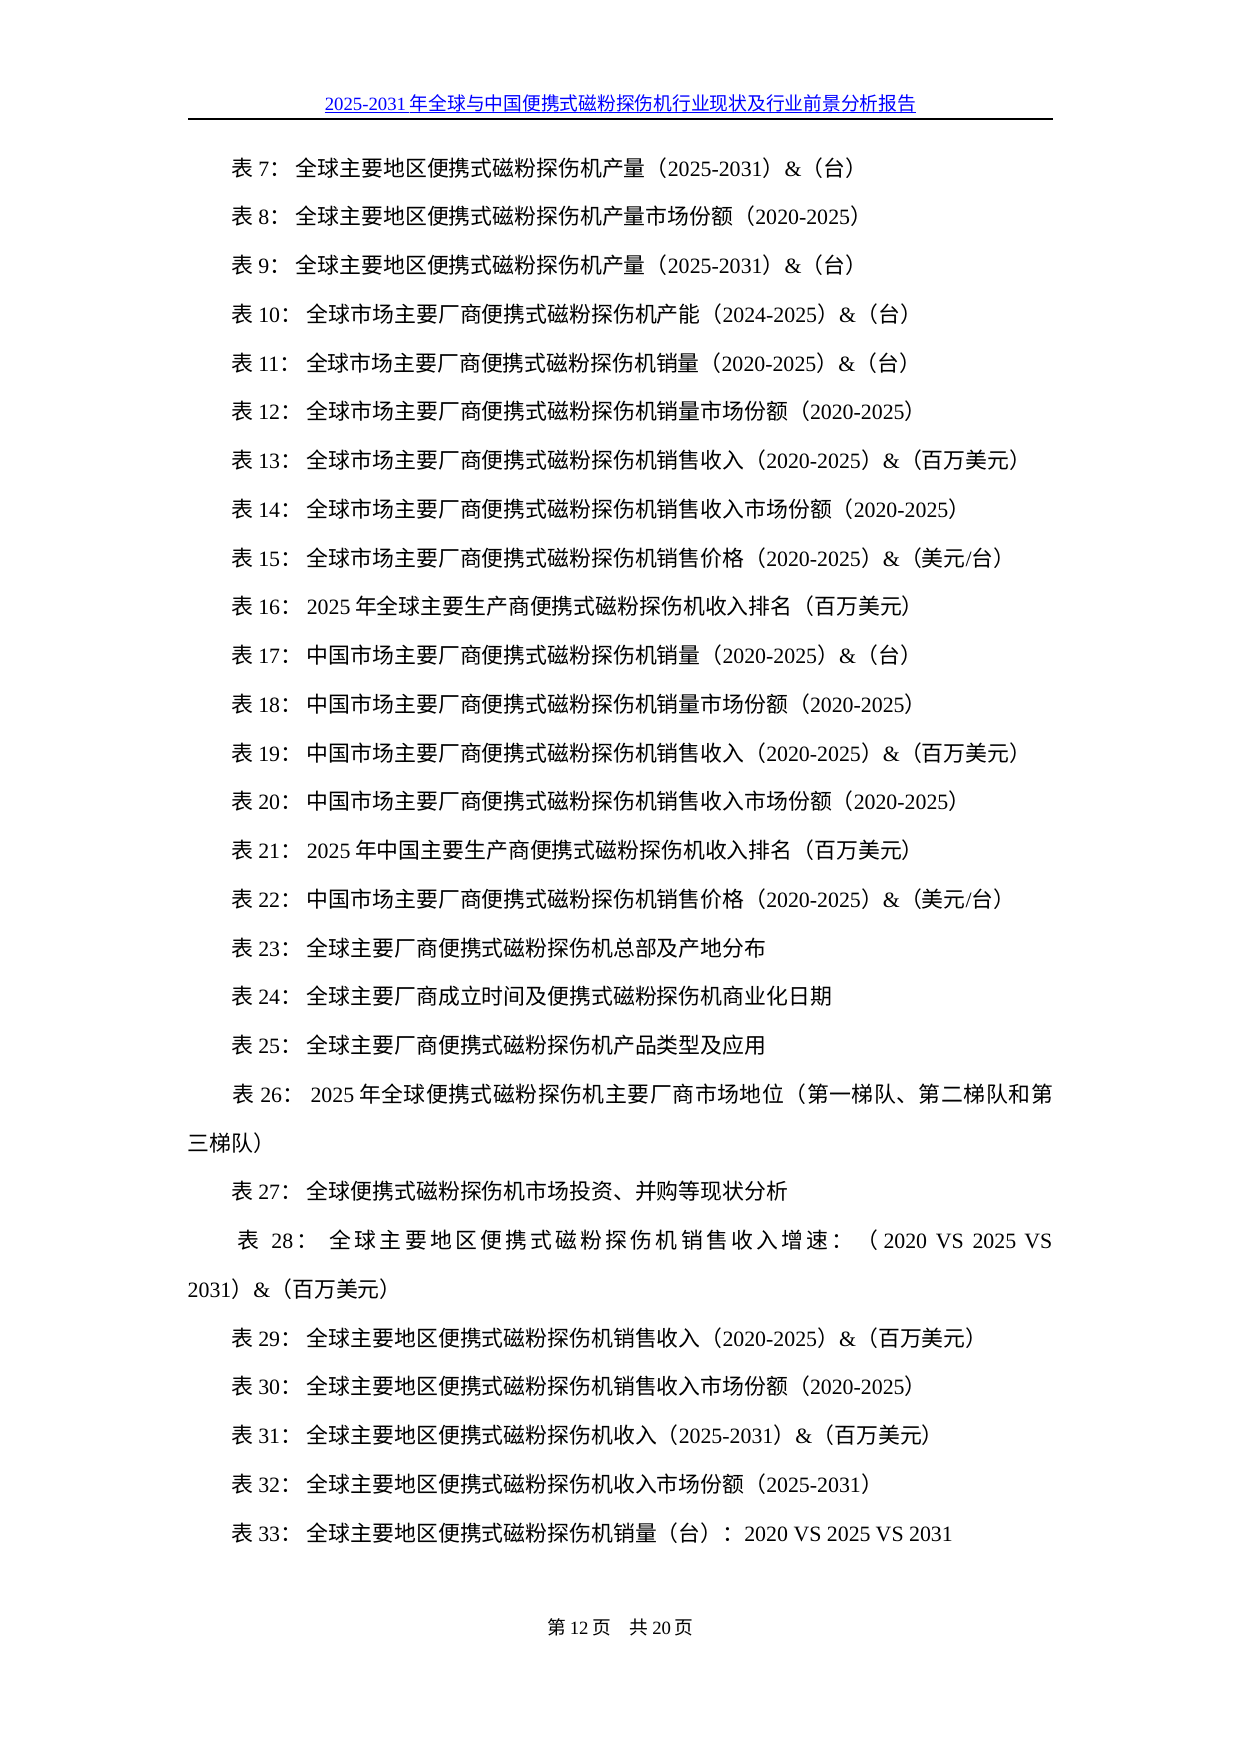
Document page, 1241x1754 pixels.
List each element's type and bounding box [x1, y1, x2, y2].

text [187, 150, 1053, 1548]
